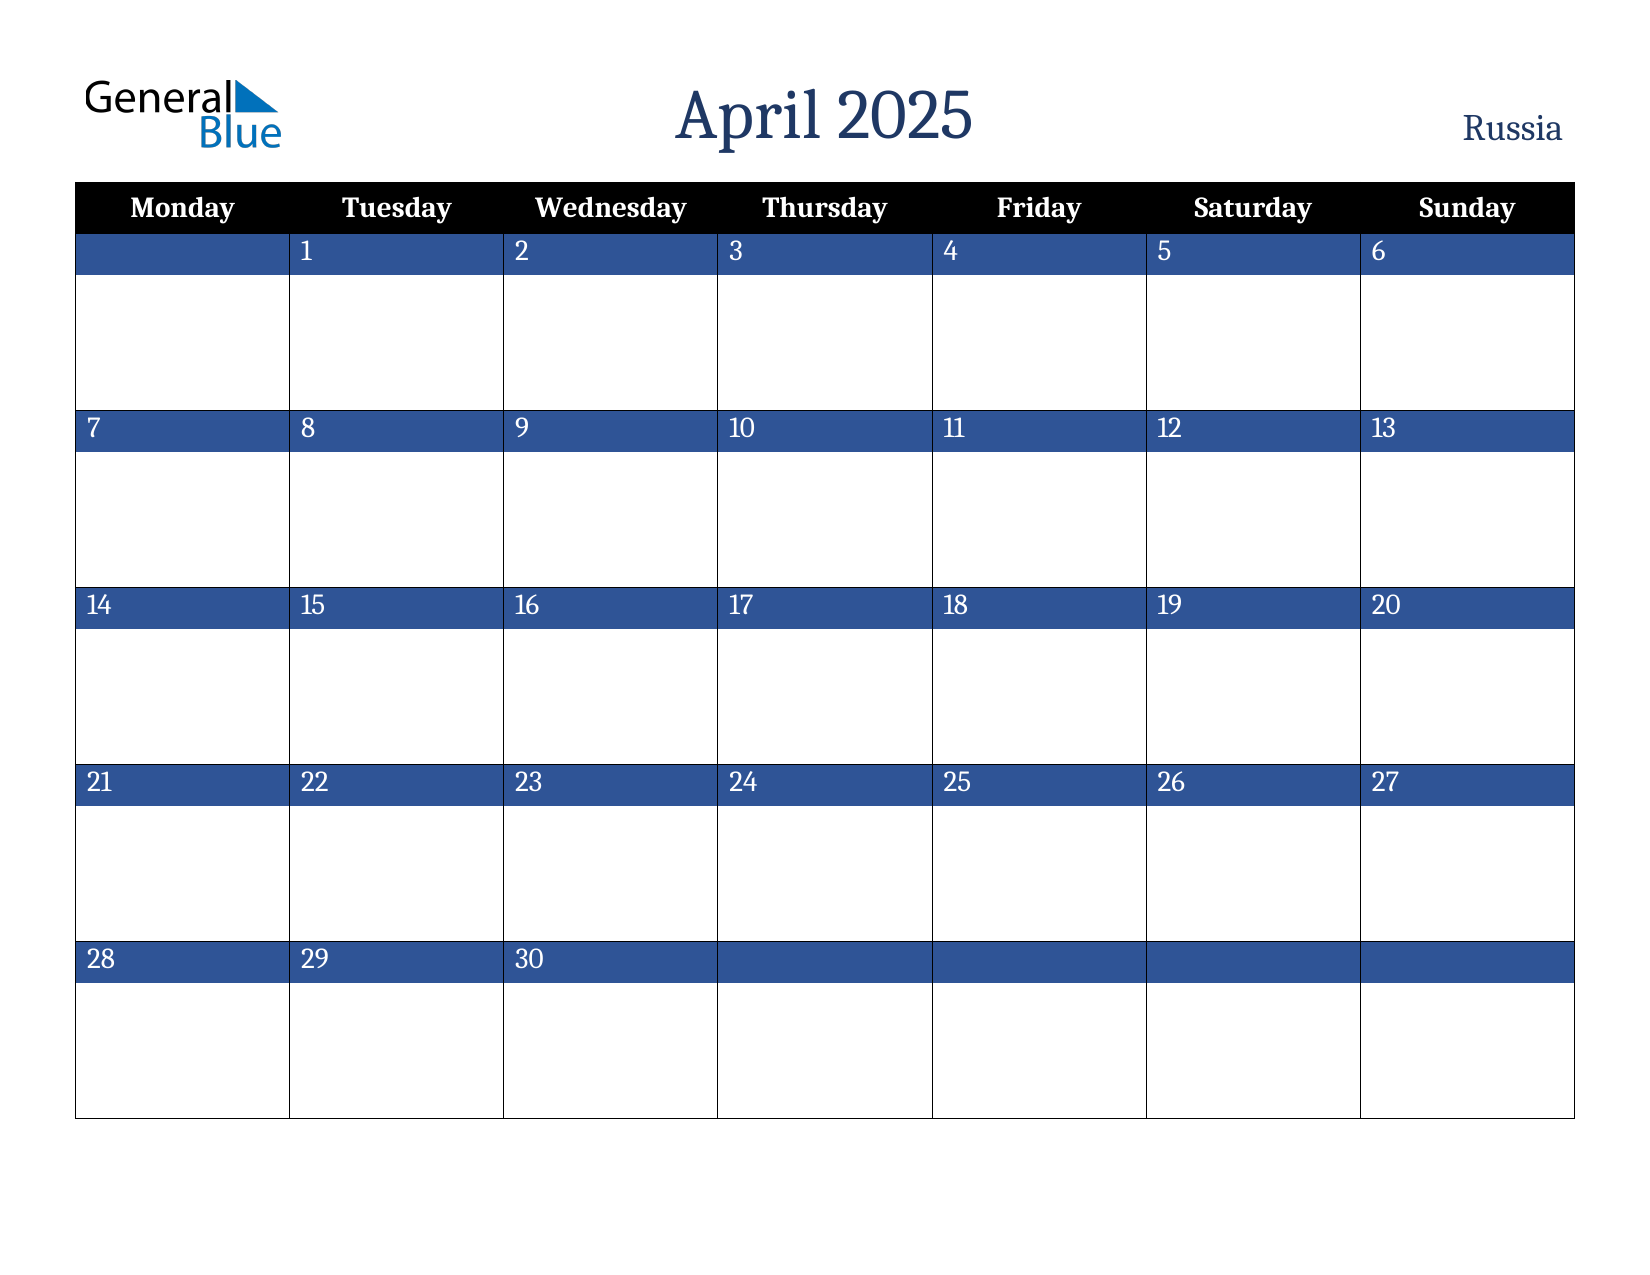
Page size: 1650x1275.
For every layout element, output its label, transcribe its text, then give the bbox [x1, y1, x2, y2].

table_cell [1361, 942, 1574, 983]
table_cell [718, 275, 932, 410]
table_cell [504, 275, 717, 410]
table_cell [1361, 275, 1574, 410]
table_cell [76, 275, 289, 410]
table_cell 23 [504, 765, 717, 806]
table_cell 7 [76, 411, 289, 452]
table_cell 30 [504, 942, 717, 983]
table_cell [718, 629, 932, 764]
table_cell Saturday [1147, 183, 1360, 233]
table_cell 26 [1147, 765, 1360, 806]
table_cell [504, 983, 717, 1118]
table_header Russia [1146, 75, 1574, 182]
table_cell 27 [1361, 765, 1574, 806]
table_cell [504, 806, 717, 941]
table_cell [1147, 942, 1360, 983]
table_cell 6 [1361, 234, 1574, 275]
table_cell 24 [718, 765, 932, 806]
table_cell [290, 983, 503, 1118]
table_cell [1147, 806, 1360, 941]
table_cell [933, 942, 1146, 983]
table_cell [1147, 983, 1360, 1118]
table_cell [1147, 629, 1360, 764]
table_cell Friday [933, 183, 1146, 233]
table_cell 8 [290, 411, 503, 452]
table_cell 13 [1361, 411, 1574, 452]
table_cell [933, 275, 1146, 410]
table_cell [504, 629, 717, 764]
table_cell 28 [76, 942, 289, 983]
table_cell [1361, 629, 1574, 764]
table_cell [1147, 452, 1360, 587]
table_cell [1361, 806, 1574, 941]
table_cell [76, 452, 289, 587]
table_cell 18 [933, 588, 1146, 629]
table_cell [718, 983, 932, 1118]
table_cell [290, 806, 503, 941]
table_cell [76, 234, 289, 275]
table_cell 4 [933, 234, 1146, 275]
table_cell [1147, 275, 1360, 410]
table_cell 11 [933, 411, 1146, 452]
table_cell [718, 452, 932, 587]
table_cell 20 [1361, 588, 1574, 629]
table_cell 17 [718, 588, 932, 629]
table_cell [933, 452, 1146, 587]
table_cell [76, 983, 289, 1118]
table_cell 16 [504, 588, 717, 629]
table_cell [504, 452, 717, 587]
table_header [76, 75, 503, 182]
table_cell 14 [76, 588, 289, 629]
table_cell Sunday [1361, 183, 1574, 233]
table_cell [76, 629, 289, 764]
table_cell Thursday [718, 183, 932, 233]
table_cell [76, 806, 289, 941]
table_cell [1361, 452, 1574, 587]
table_cell Tuesday [290, 183, 503, 233]
table_cell 9 [504, 411, 717, 452]
table_cell 19 [1147, 588, 1360, 629]
table_cell [290, 629, 503, 764]
table_cell [933, 806, 1146, 941]
picture [86, 80, 281, 148]
table_cell 3 [718, 234, 932, 275]
table_cell 10 [718, 411, 932, 452]
table_cell [290, 452, 503, 587]
table_cell [718, 806, 932, 941]
table_header April 2025 [504, 75, 1146, 182]
table_cell 2 [504, 234, 717, 275]
table_cell 12 [1147, 411, 1360, 452]
table_cell 25 [933, 765, 1146, 806]
table_cell 21 [76, 765, 289, 806]
table_cell Wednesday [504, 183, 717, 233]
table_cell [1361, 983, 1574, 1118]
table_cell [718, 942, 932, 983]
table_cell 1 [290, 234, 503, 275]
table_cell [290, 275, 503, 410]
table_cell 22 [290, 765, 503, 806]
table_cell 5 [1147, 234, 1360, 275]
table_cell 15 [290, 588, 503, 629]
table_cell Monday [76, 183, 289, 233]
table_cell [933, 629, 1146, 764]
table_cell 29 [290, 942, 503, 983]
table_cell [933, 983, 1146, 1118]
